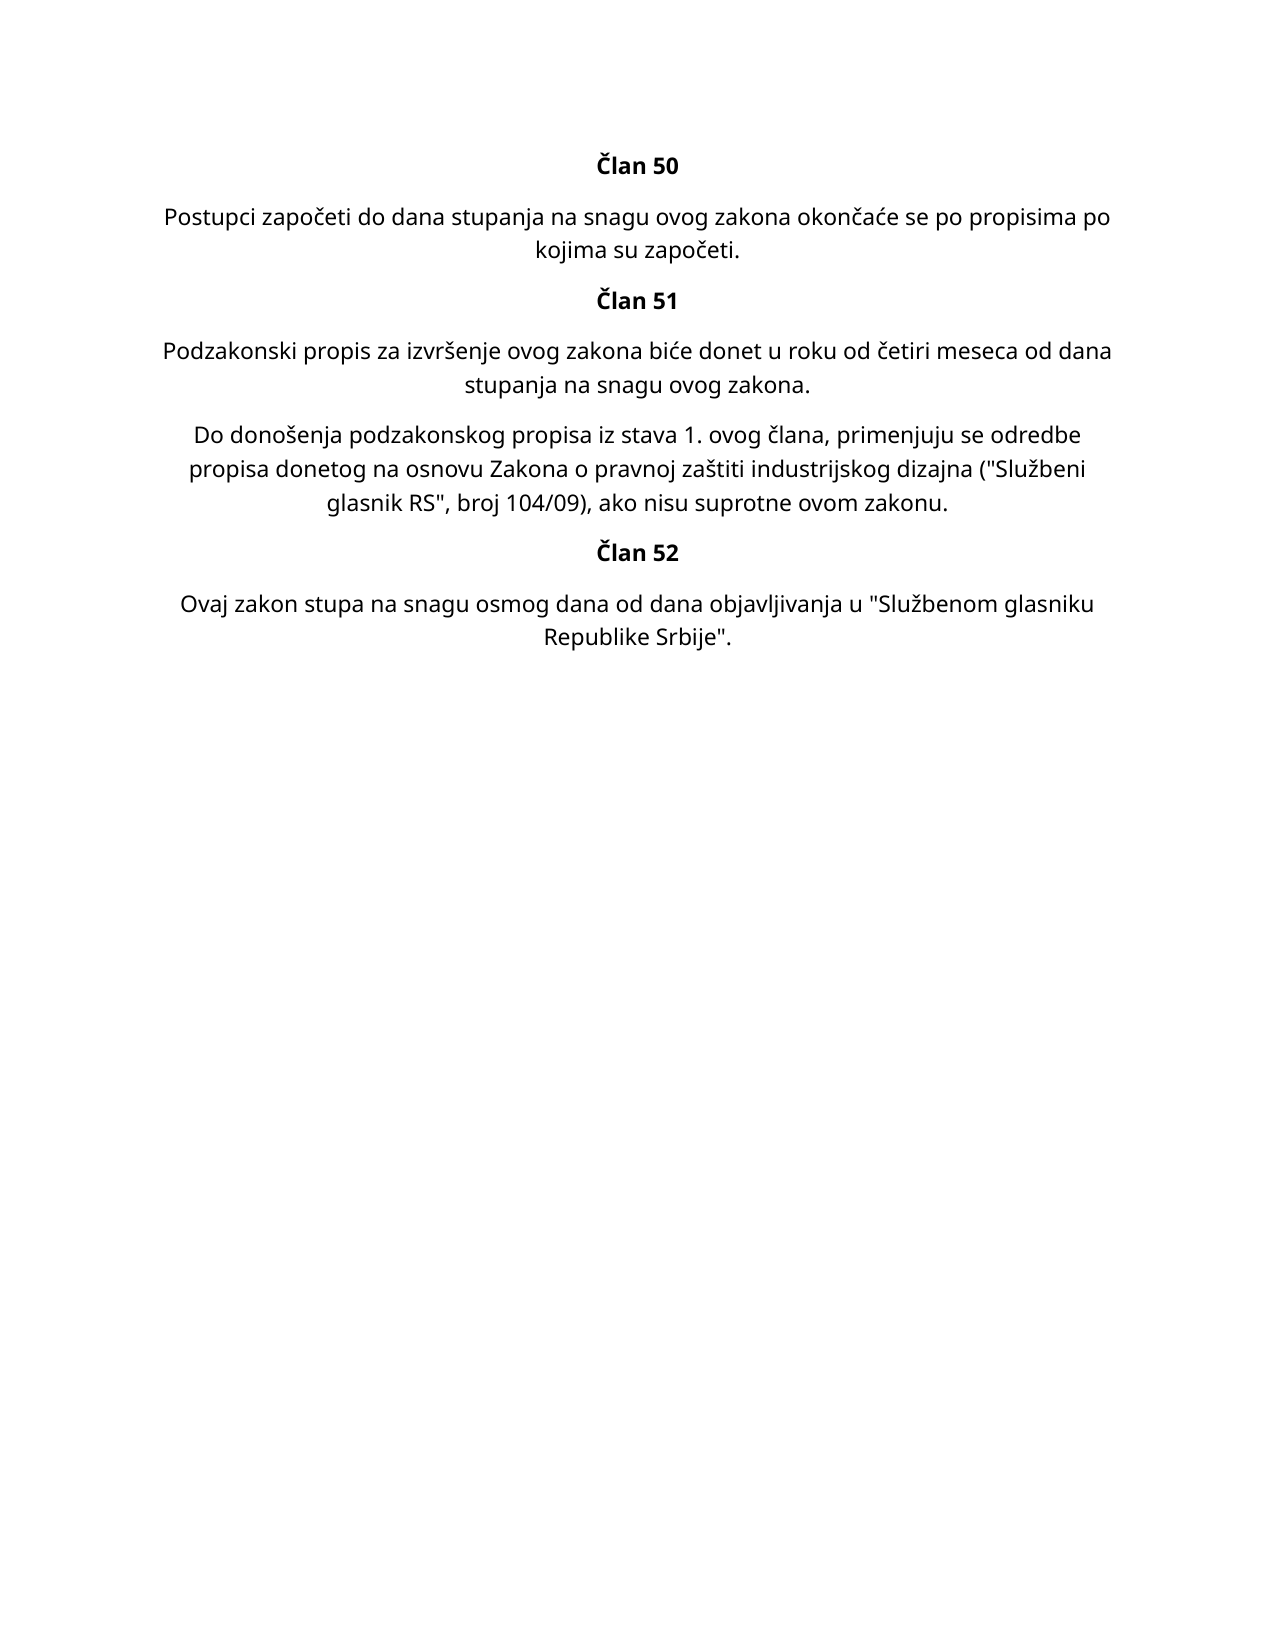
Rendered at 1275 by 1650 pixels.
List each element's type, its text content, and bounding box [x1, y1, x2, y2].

text Član 51 [150, 284, 1125, 316]
text Postupci započeti do dana stupanja na snagu ovog zakona okončaće se po propisima po kojima su započeti. [150, 200, 1125, 265]
text Do donošenja podzakonskog propisa iz stava 1. ovog člana, primenjuju se odredbe propisa donetog na osnovu Zakona o pravnoj zaštiti industrijskog dizajna ("Službeni glasnik RS", broj 104/09), ako nisu suprotne ovom zakonu. [150, 419, 1125, 518]
text Član 50 [150, 150, 1125, 181]
text Član 52 [150, 537, 1125, 568]
text Ovaj zakon stupa na snagu osmog dana od dana objavljivanja u "Službenom glasniku Republike Srbije". [150, 587, 1125, 652]
text Podzakonski propis za izvršenje ovog zakona biće donet u roku od četiri meseca od dana stupanja na snagu ovog zakona. [150, 335, 1125, 400]
